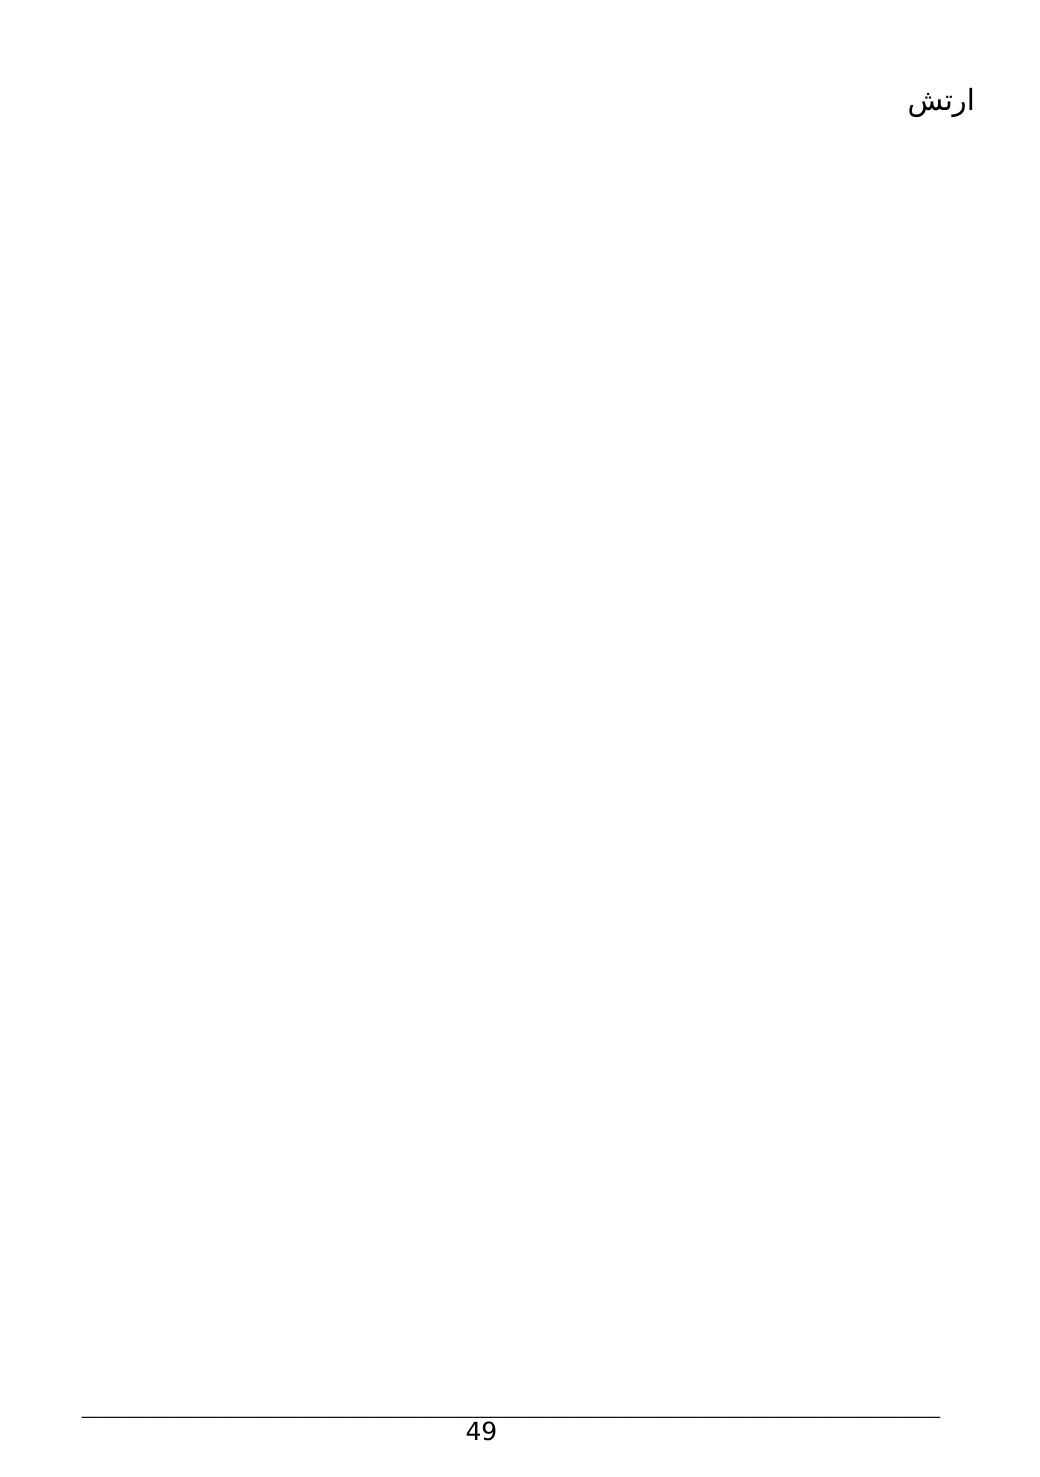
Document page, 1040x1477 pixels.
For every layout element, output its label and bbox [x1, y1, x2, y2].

text [47, 84, 975, 117]
